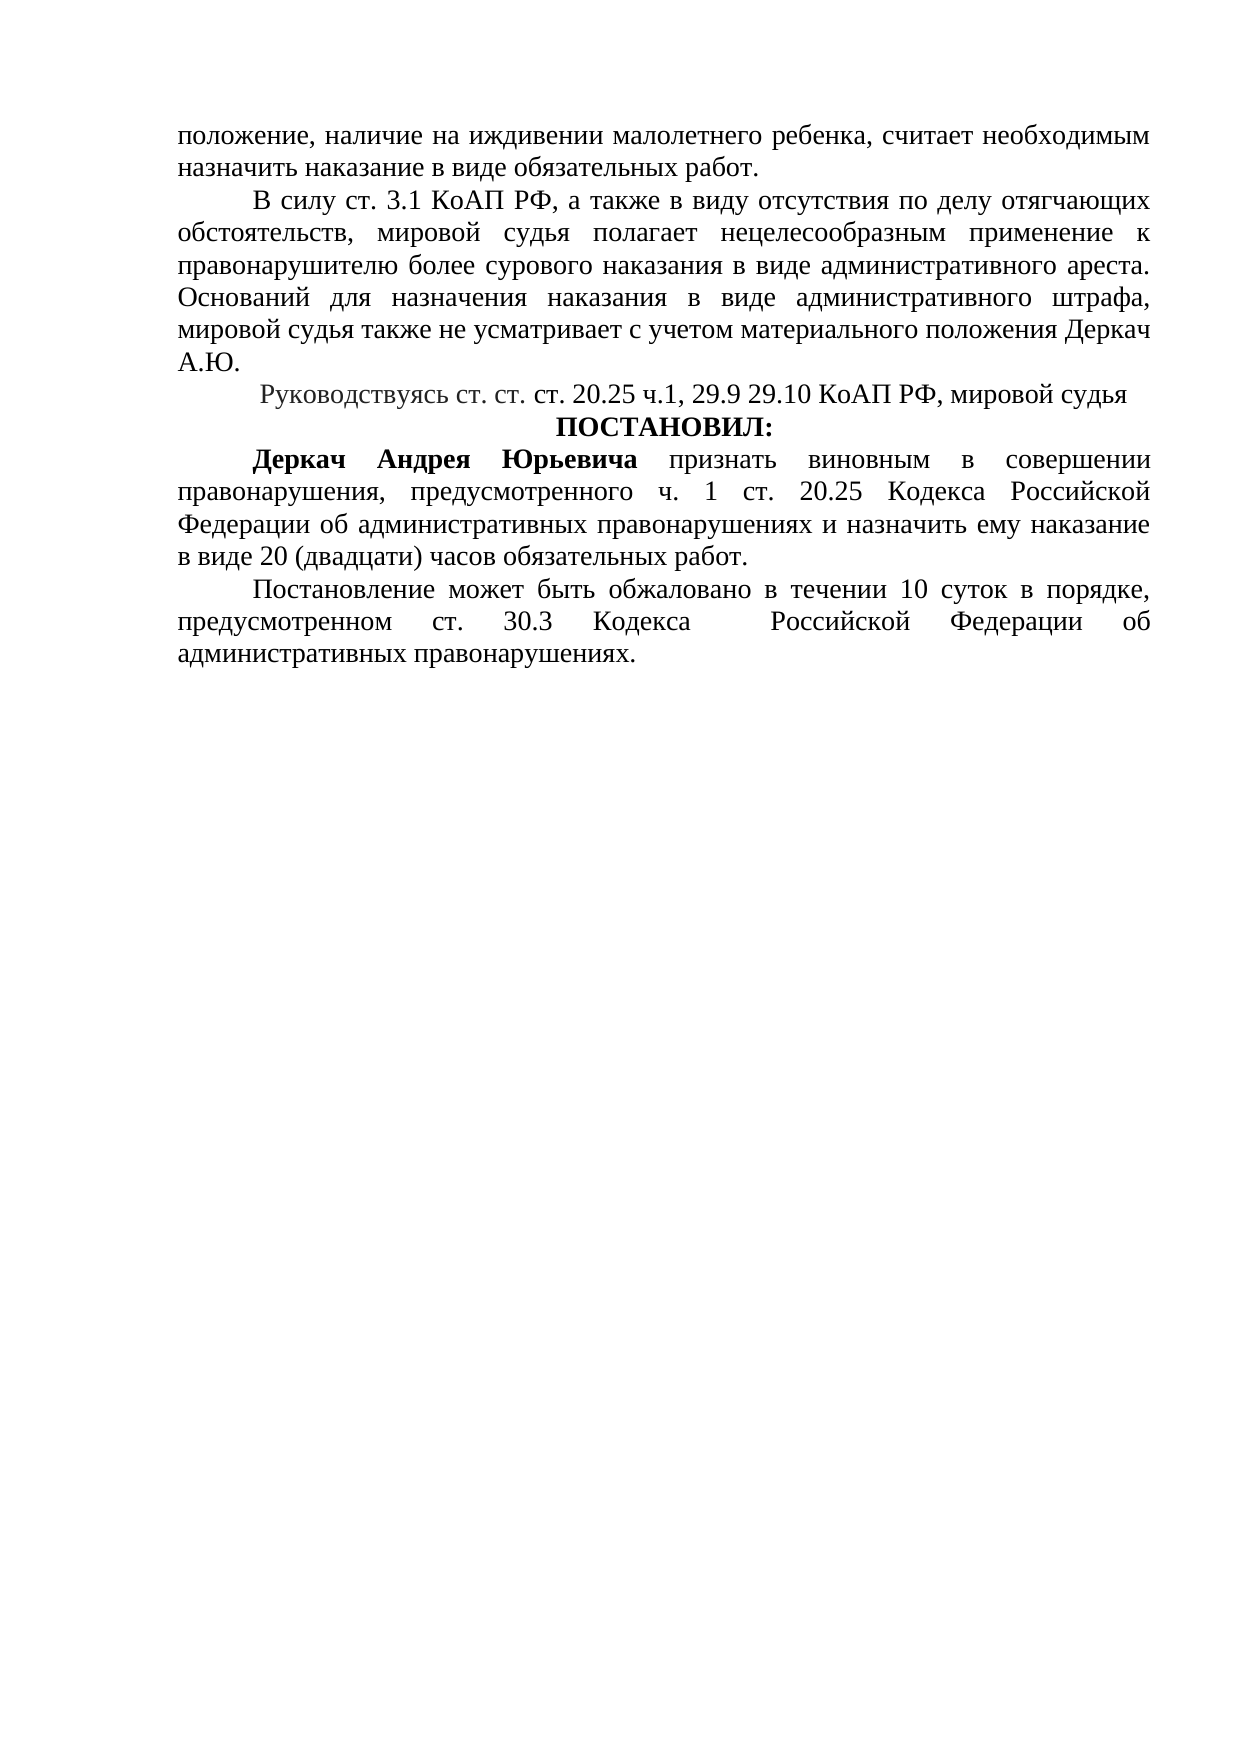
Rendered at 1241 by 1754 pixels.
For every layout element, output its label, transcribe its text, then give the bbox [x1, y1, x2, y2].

text Руководствуясь ст. ст. ст. 20.25 ч.1, 29.9 29.10 КоАП РФ, мировой судья [177, 377, 1152, 410]
text ПОСТАНОВИЛ: [177, 410, 1152, 442]
text В силу ст. 3.1 КоАП РФ, а также в виду отсутствия по делу отягчающих обстоятельств, мировой судья полагает нецелесообразным применение к правонарушителю более сурового наказания в виде административного ареста. Оснований для назначения наказания в виде административного штрафа, мировой судья также не усматривает с учетом материального положения Деркач А.Ю. [177, 183, 1152, 377]
text Деркач Андрея Юрьевича признать виновным в совершении правонарушения, предусмотренного ч. 1 ст. 20.25 Кодекса Российской Федерации об административных правонарушениях и назначить ему наказание в виде 20 (двадцати) часов обязательных работ. [177, 442, 1152, 572]
text Постановление может быть обжаловано в течении 10 суток в порядке, предусмотренном ст. 30.3 Кодекса Российской Федерации об административных правонарушениях. [177, 572, 1152, 669]
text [177, 118, 1152, 183]
